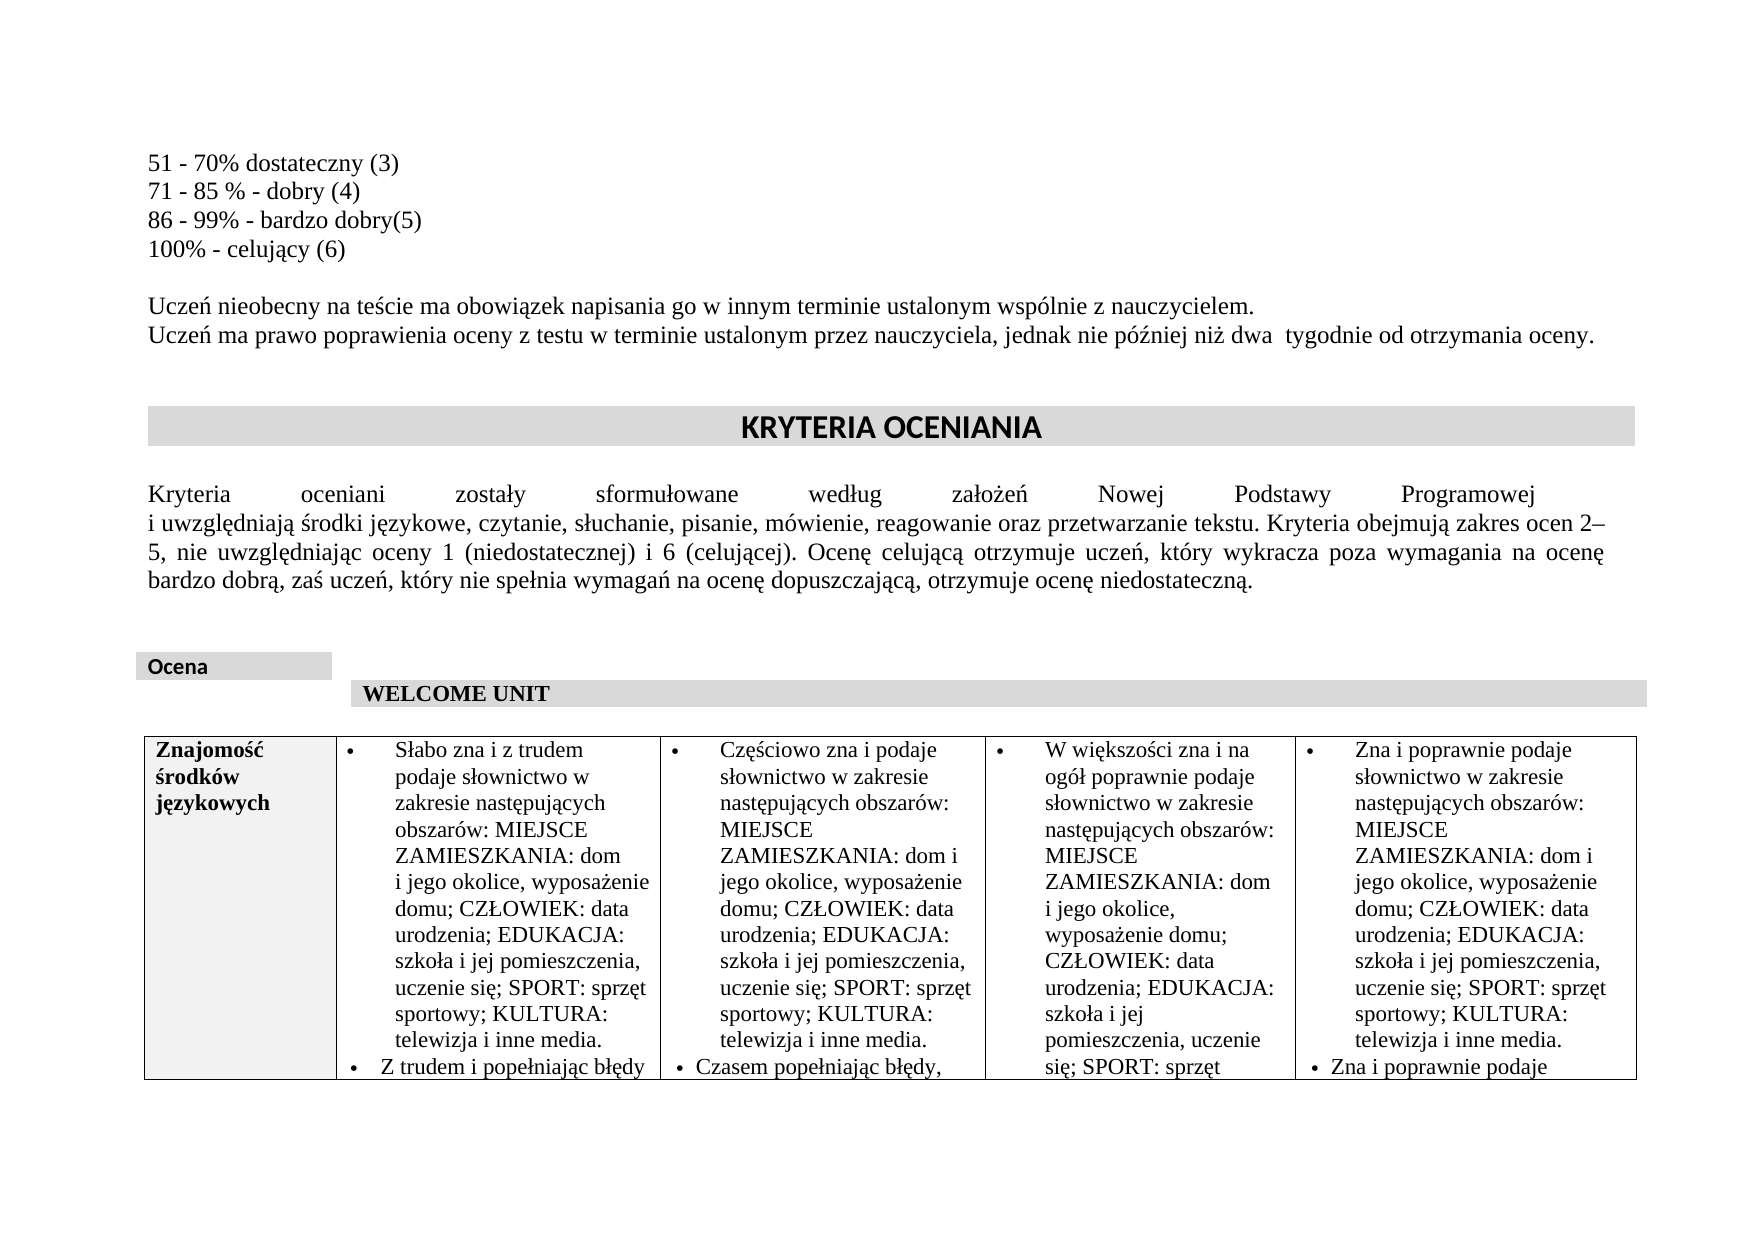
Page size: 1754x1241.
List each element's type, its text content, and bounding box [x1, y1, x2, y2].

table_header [986, 737, 1295, 1079]
text 71 - 85 % - dobry (4) [148, 176, 1606, 205]
text 86 - 99% - bardzo dobry(5) [148, 205, 1606, 234]
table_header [145, 737, 336, 1079]
text Uczeń ma prawo poprawienia oceny z testu w terminie ustalonym przez nauczyciela, jednak nie później niż dwa tygodnie od otrzymania oceny. [148, 320, 1606, 349]
table_header Ocena [136, 652, 332, 680]
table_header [661, 737, 985, 1079]
text 51 - 70% dostateczny (3) [148, 148, 1606, 176]
text 100% - celujący (6) [148, 234, 1606, 263]
table_header KRYTERIA OCENIANIA [148, 406, 1635, 446]
text Kryteria oceniani zostały sformułowane według założeń Nowej Podstawy Programowej i uwzględniają środki językowe, czytanie, słuchanie, pisanie, mówienie, reagowanie oraz przetwarzanie tekstu. Kryteria obejmują zakres ocen 2‒5, nie uwzględniając oceny 1 (niedostatecznej) i 6 (celującej). Ocenę celującą otrzymuje uczeń, który wykracza poza wymagania na ocenę bardzo dobrą, zaś uczeń, który nie spełnia wymagań na ocenę dopuszczającą, otrzymuje ocenę niedostateczną. [148, 479, 1606, 594]
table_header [1296, 737, 1636, 1079]
text Uczeń nieobecny na teście ma obowiązek napisania go w innym terminie ustalonym wspólnie z nauczycielem. [148, 291, 1606, 320]
table_header WELCOME UNIT [351, 680, 1647, 707]
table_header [337, 737, 660, 1079]
